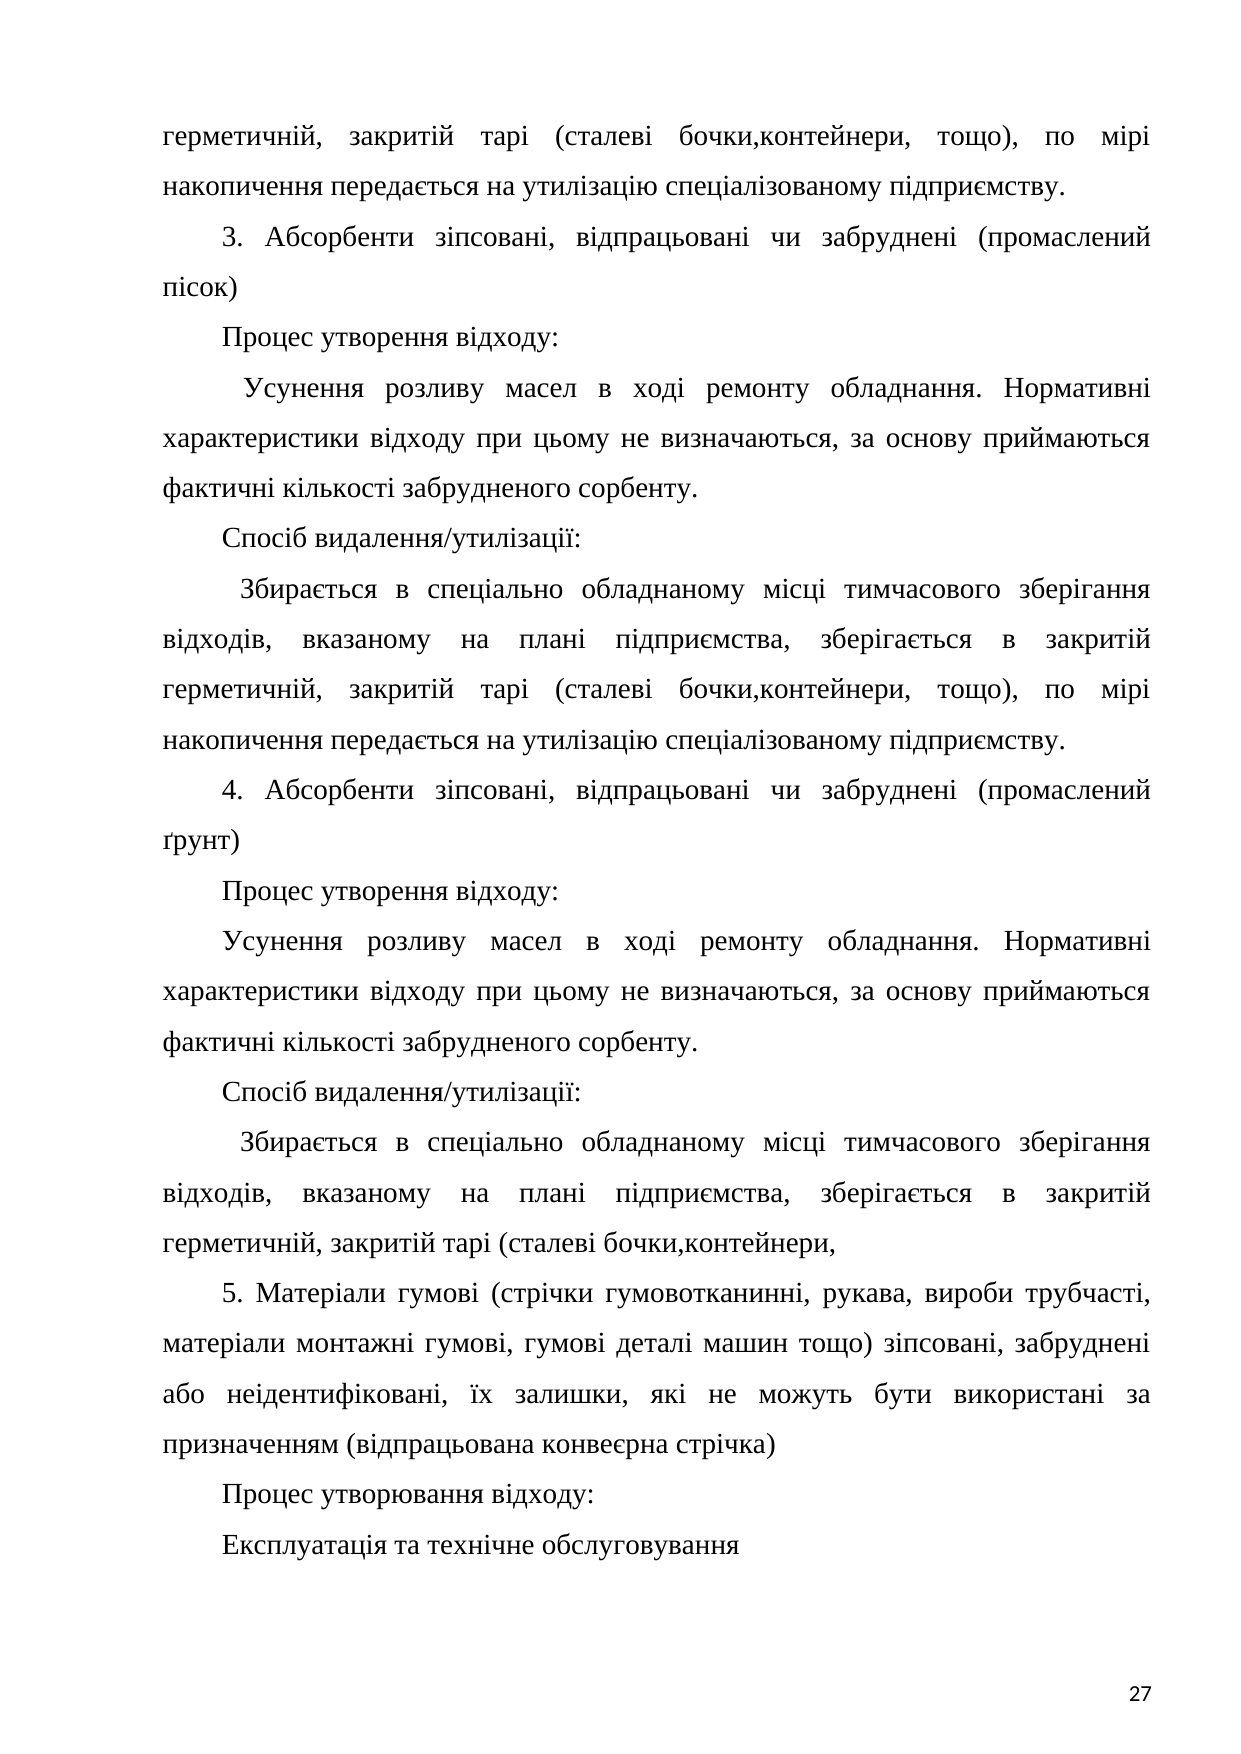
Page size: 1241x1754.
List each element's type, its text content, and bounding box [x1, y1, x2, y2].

text Збирається в спеціально обладнаному місці тимчасового зберігання відходів, вказаному на плані підприємства, зберігається в закритій герметичній, закритій тарі (сталеві бочки,контейнери, [162, 1124, 1152, 1258]
text Спосіб видалення/утилізації: [162, 521, 1152, 554]
text Процес утворювання відходу: [162, 1477, 1152, 1510]
text 4. Абсорбенти зіпсовані, відпрацьовані чи забруднені (промаслений ґрунт) [162, 772, 1152, 856]
text Спосіб видалення/утилізації: [162, 1074, 1152, 1108]
text 3. Абсорбенти зіпсовані, відпрацьовані чи забруднені (промаслений пісок) [162, 219, 1152, 303]
text Усунення розливу масел в ході ремонту обладнання. Нормативні характеристики відходу при цьому не визначаються, за основу приймаються фактичні кількості забрудненого сорбенту. [162, 923, 1152, 1057]
text Процес утворення відходу: [162, 319, 1152, 353]
text Усунення розливу масел в ході ремонту обладнання. Нормативні характеристики відходу при цьому не визначаються, за основу приймаються фактичні кількості забрудненого сорбенту. [162, 370, 1152, 504]
text Процес утворення відходу: [162, 873, 1152, 906]
text 5. Матеріали гумові (стрічки гумовотканинні, рукава, вироби трубчасті, матеріали монтажні гумові, гумові деталі машин тощо) зіпсовані, забруднені або неідентифіковані, їх залишки, які не можуть бути використані за призначенням (відпрацьована конвеєрна стрічка) [162, 1275, 1152, 1460]
text Експлуатація та технічне обслуговування [162, 1527, 1152, 1560]
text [162, 118, 1152, 202]
